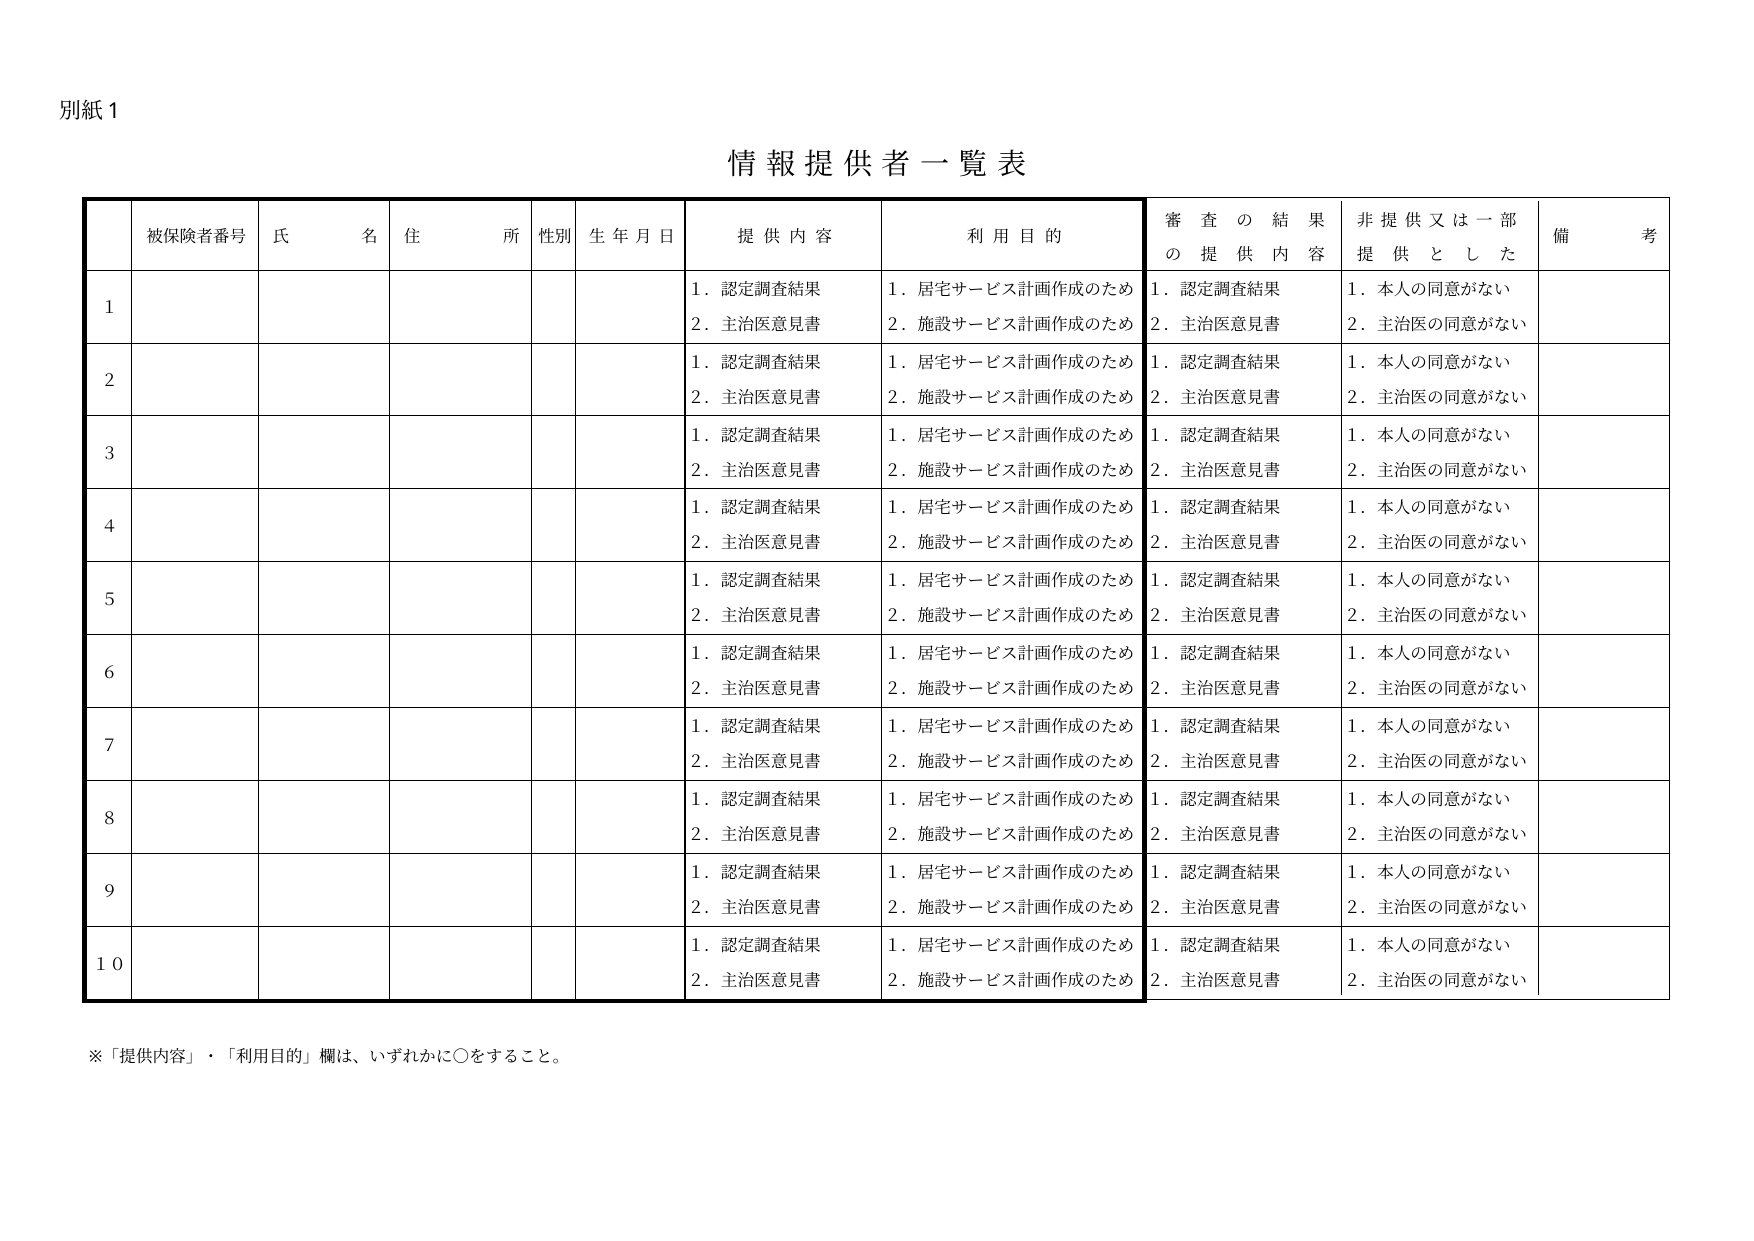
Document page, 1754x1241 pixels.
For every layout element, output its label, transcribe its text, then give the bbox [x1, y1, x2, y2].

table_cell [576, 489, 684, 561]
table_cell ２ [87, 344, 131, 415]
table_cell [390, 854, 531, 926]
table_cell [132, 489, 258, 561]
table_cell １．居宅サービス計画作成のため ２．施設サービス計画作成のため ３．その他（ ） [882, 489, 1142, 561]
table_cell [390, 781, 531, 853]
table_cell [576, 635, 684, 707]
table_cell [390, 489, 531, 561]
table_cell １．認定調査結果 ２．主治医意見書 ３．介護認定審査会結果 [686, 927, 881, 999]
table_header 非提供又は一部 提供とした 場合の理由 [1341, 198, 1538, 269]
table_cell １．認定調査結果 ２．主治医意見書 ３．介護認定審査会結果 [1147, 635, 1341, 707]
table_header 性別 [532, 201, 575, 269]
table_cell [132, 781, 258, 853]
table_header 住所 [390, 201, 531, 269]
table_cell １．居宅サービス計画作成のため ２．施設サービス計画作成のため ３．その他（ ） [882, 344, 1142, 415]
table_cell １．本人の同意がない ２．主治医の同意がない ３．その他（ ） [1341, 927, 1538, 999]
table_cell [576, 927, 684, 999]
table_cell [1539, 271, 1669, 342]
table_cell [390, 562, 531, 634]
table_cell １．認定調査結果 ２．主治医意見書 ３．介護認定審査会結果 [686, 271, 881, 342]
table_cell ６ [87, 635, 131, 707]
table_cell １．本人の同意がない ２．主治医の同意がない ３．その他（ ） [1342, 271, 1538, 342]
table_cell ５ [87, 562, 131, 634]
table_cell [576, 781, 684, 853]
table_cell [576, 708, 684, 780]
table_cell [390, 416, 531, 488]
table_cell １．本人の同意がない ２．主治医の同意がない ３．その他（ ） [1342, 854, 1538, 926]
table_cell [259, 854, 389, 926]
table_cell １．認定調査結果 ２．主治医意見書 ３．介護認定審査会結果 [1147, 708, 1341, 780]
table_cell [532, 416, 575, 488]
table_cell １．居宅サービス計画作成のため ２．施設サービス計画作成のため ３．その他（ ） [882, 635, 1142, 707]
table_cell １．本人の同意がない ２．主治医の同意がない ３．その他（ ） [1342, 562, 1538, 634]
table_cell １．認定調査結果 ２．主治医意見書 ３．介護認定審査会結果 [1147, 416, 1341, 488]
table_cell [532, 854, 575, 926]
table_cell [532, 562, 575, 634]
table_cell [259, 635, 389, 707]
table_cell [259, 271, 389, 342]
table_cell １０ [87, 927, 131, 999]
table_cell [532, 781, 575, 853]
table_cell [132, 927, 258, 999]
table_cell [390, 344, 531, 415]
table_header 被保険者番号 [132, 201, 258, 269]
table_cell １．居宅サービス計画作成のため ２．施設サービス計画作成のため ３．その他（ ） [882, 416, 1142, 488]
table_cell １．本人の同意がない ２．主治医の同意がない ３．その他（ ） [1342, 416, 1538, 488]
table_cell [532, 271, 575, 342]
table_cell １．本人の同意がない ２．主治医の同意がない ３．その他（ ） [1342, 781, 1538, 853]
table_cell １．認定調査結果 ２．主治医意見書 ３．介護認定審査会結果 [686, 635, 881, 707]
table_cell [532, 708, 575, 780]
table_cell ４ [87, 489, 131, 561]
table_cell [259, 781, 389, 853]
table_cell １．認定調査結果 ２．主治医意見書 ３．介護認定審査会結果 [1147, 927, 1341, 999]
table_cell １．本人の同意がない ２．主治医の同意がない ３．その他（ ） [1342, 635, 1538, 707]
table_cell １．認定調査結果 ２．主治医意見書 ３．介護認定審査会結果 [686, 781, 881, 853]
table_cell １．居宅サービス計画作成のため ２．施設サービス計画作成のため ３．その他（ ） [882, 854, 1142, 926]
table_cell １．認定調査結果 ２．主治医意見書 ３．介護認定審査会結果 [686, 562, 881, 634]
table_cell １．居宅サービス計画作成のため ２．施設サービス計画作成のため ３．その他（ ） [882, 927, 1142, 999]
table_header [87, 201, 131, 269]
table_cell ７ [87, 708, 131, 780]
table_cell [532, 635, 575, 707]
table_cell １．認定調査結果 ２．主治医意見書 ３．介護認定審査会結果 [1147, 271, 1341, 342]
table_header 備考 [1538, 198, 1669, 269]
table_header 利用目的 [882, 201, 1142, 269]
table_cell [390, 635, 531, 707]
text 別紙1 [59, 92, 1695, 127]
table_cell [576, 416, 684, 488]
table_cell １．本人の同意がない ２．主治医の同意がない ３．その他（ ） [1342, 708, 1538, 780]
table_cell [132, 271, 258, 342]
table_cell １．居宅サービス計画作成のため ２．施設サービス計画作成のため ３．その他（ ） [882, 562, 1142, 634]
table_cell １．認定調査結果 ２．主治医意見書 ３．介護認定審査会結果 [1147, 781, 1341, 853]
table_cell １．認定調査結果 ２．主治医意見書 ３．介護認定審査会結果 [686, 416, 881, 488]
text 情報提供者一覧表 [59, 127, 1695, 197]
table_cell ８ [87, 781, 131, 853]
table_cell ３ [87, 416, 131, 488]
table_cell [1539, 781, 1669, 853]
table_cell １．居宅サービス計画作成のため ２．施設サービス計画作成のため ３．その他（ ） [882, 708, 1142, 780]
table_cell １．認定調査結果 ２．主治医意見書 ３．介護認定審査会結果 [686, 854, 881, 926]
table_cell [132, 562, 258, 634]
table_cell １．認定調査結果 ２．主治医意見書 ３．介護認定審査会結果 [1147, 562, 1341, 634]
table_cell １．認定調査結果 ２．主治医意見書 ３．介護認定審査会結果 [686, 344, 881, 415]
table_cell １ [87, 271, 131, 342]
table_cell １．本人の同意がない ２．主治医の同意がない ３．その他（ ） [1342, 344, 1538, 415]
table_cell [259, 344, 389, 415]
table_cell [259, 489, 389, 561]
table_cell １．居宅サービス計画作成のため ２．施設サービス計画作成のため ３．その他（ ） [882, 271, 1142, 342]
table_cell [1539, 635, 1669, 707]
table_cell [390, 927, 531, 999]
table_cell １．居宅サービス計画作成のため ２．施設サービス計画作成のため ３．その他（ ） [882, 781, 1142, 853]
table_header 氏名 [259, 201, 389, 269]
table_cell [532, 927, 575, 999]
table_cell [259, 416, 389, 488]
table_cell ９ [87, 854, 131, 926]
table_cell １．認定調査結果 ２．主治医意見書 ３．介護認定審査会結果 [1147, 854, 1341, 926]
table_cell [1538, 927, 1669, 999]
table_cell １．認定調査結果 ２．主治医意見書 ３．介護認定審査会結果 [686, 708, 881, 780]
table_cell [532, 344, 575, 415]
table_cell [532, 489, 575, 561]
table_header 審査の結果 の提供内容 [1147, 198, 1341, 269]
table_cell [576, 271, 684, 342]
table_cell １．認定調査結果 ２．主治医意見書 ３．介護認定審査会結果 [1147, 489, 1341, 561]
table_cell [259, 562, 389, 634]
table_cell [1539, 708, 1669, 780]
table_cell [576, 854, 684, 926]
table_cell [132, 416, 258, 488]
table_cell [1539, 344, 1669, 415]
table_cell １．本人の同意がない ２．主治医の同意がない ３．その他（ ） [1342, 489, 1538, 561]
table_header 生年月日 [576, 201, 684, 269]
table_cell [132, 635, 258, 707]
table_cell [132, 708, 258, 780]
table_cell [132, 854, 258, 926]
table_cell [390, 708, 531, 780]
table_cell [259, 708, 389, 780]
table_cell [132, 344, 258, 415]
table_cell １．認定調査結果 ２．主治医意見書 ３．介護認定審査会結果 [1147, 344, 1341, 415]
table_cell １．認定調査結果 ２．主治医意見書 ３．介護認定審査会結果 [686, 489, 881, 561]
table_header 提供内容 [686, 201, 881, 269]
table_cell [1539, 854, 1669, 926]
table_cell [1539, 489, 1669, 561]
table_cell [576, 344, 684, 415]
table_cell [1539, 416, 1669, 488]
table_cell [576, 562, 684, 634]
table_cell [390, 271, 531, 342]
text ※「提供内容」・「利用目的」欄は、いずれかに○をすること。 [88, 1038, 1695, 1073]
table_cell [259, 927, 389, 999]
table_cell [1539, 562, 1669, 634]
